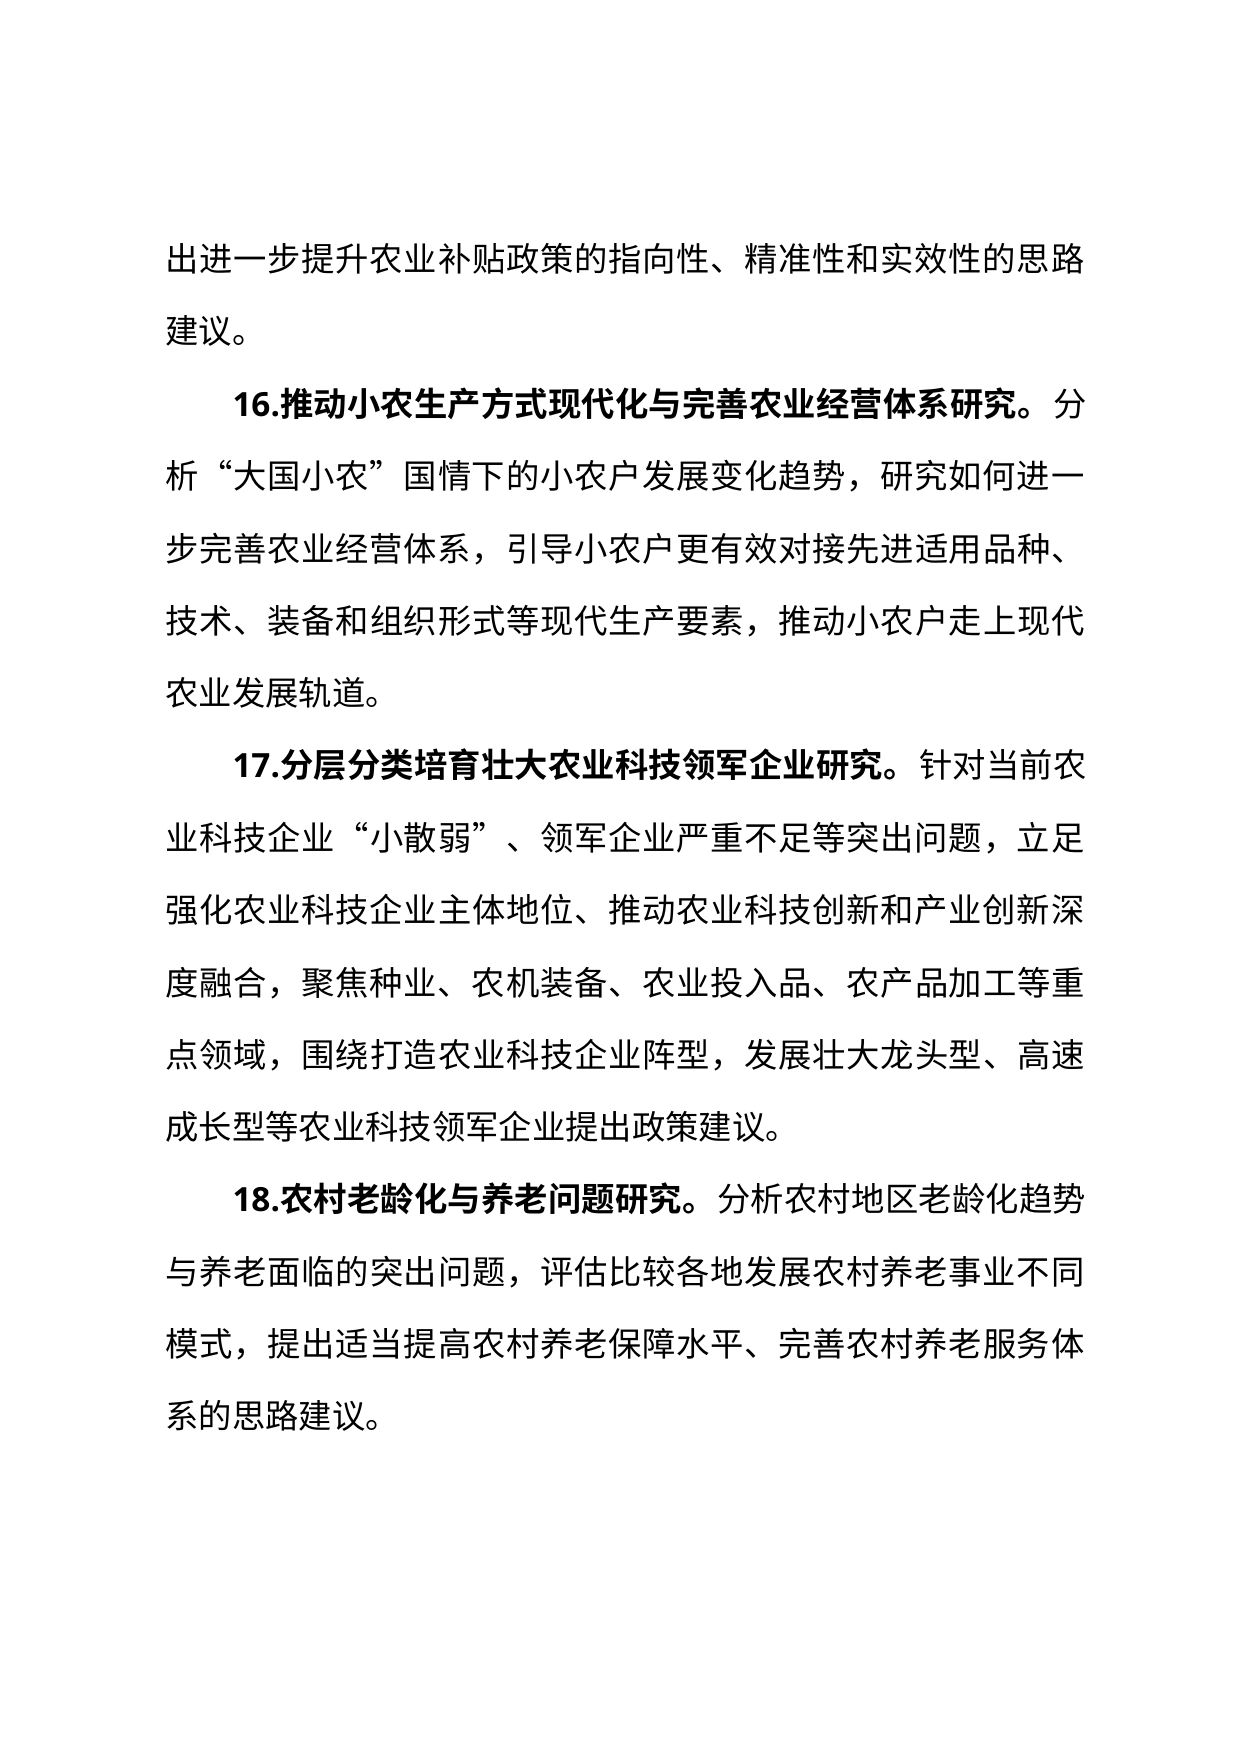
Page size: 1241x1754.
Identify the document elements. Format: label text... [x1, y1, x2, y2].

text 17.分层分类培育壮大农业科技领军企业研究。针对当前农业科技企业“小散弱”、领军企业严重不足等突出问题，立足强化农业科技企业主体地位、推动农业科技创新和产业创新深度融合，聚焦种业、农机装备、农业投入品、农产品加工等重点领域，围绕打造农业科技企业阵型，发展壮大龙头型、高速成长型等农业科技领军企业提出政策建议。 [165, 739, 1087, 1149]
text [165, 233, 1087, 353]
text 16.推动小农生产方式现代化与完善农业经营体系研究。分析“大国小农”国情下的小农户发展变化趋势，研究如何进一步完善农业经营体系，引导小农户更有效对接先进适用品种、技术、装备和组织形式等现代生产要素，推动小农户走上现代农业发展轨道。 [165, 377, 1087, 715]
text 18.农村老龄化与养老问题研究。分析农村地区老龄化趋势与养老面临的突出问题，评估比较各地发展农村养老事业不同模式，提出适当提高农村养老保障水平、完善农村养老服务体系的思路建议。 [165, 1173, 1087, 1438]
